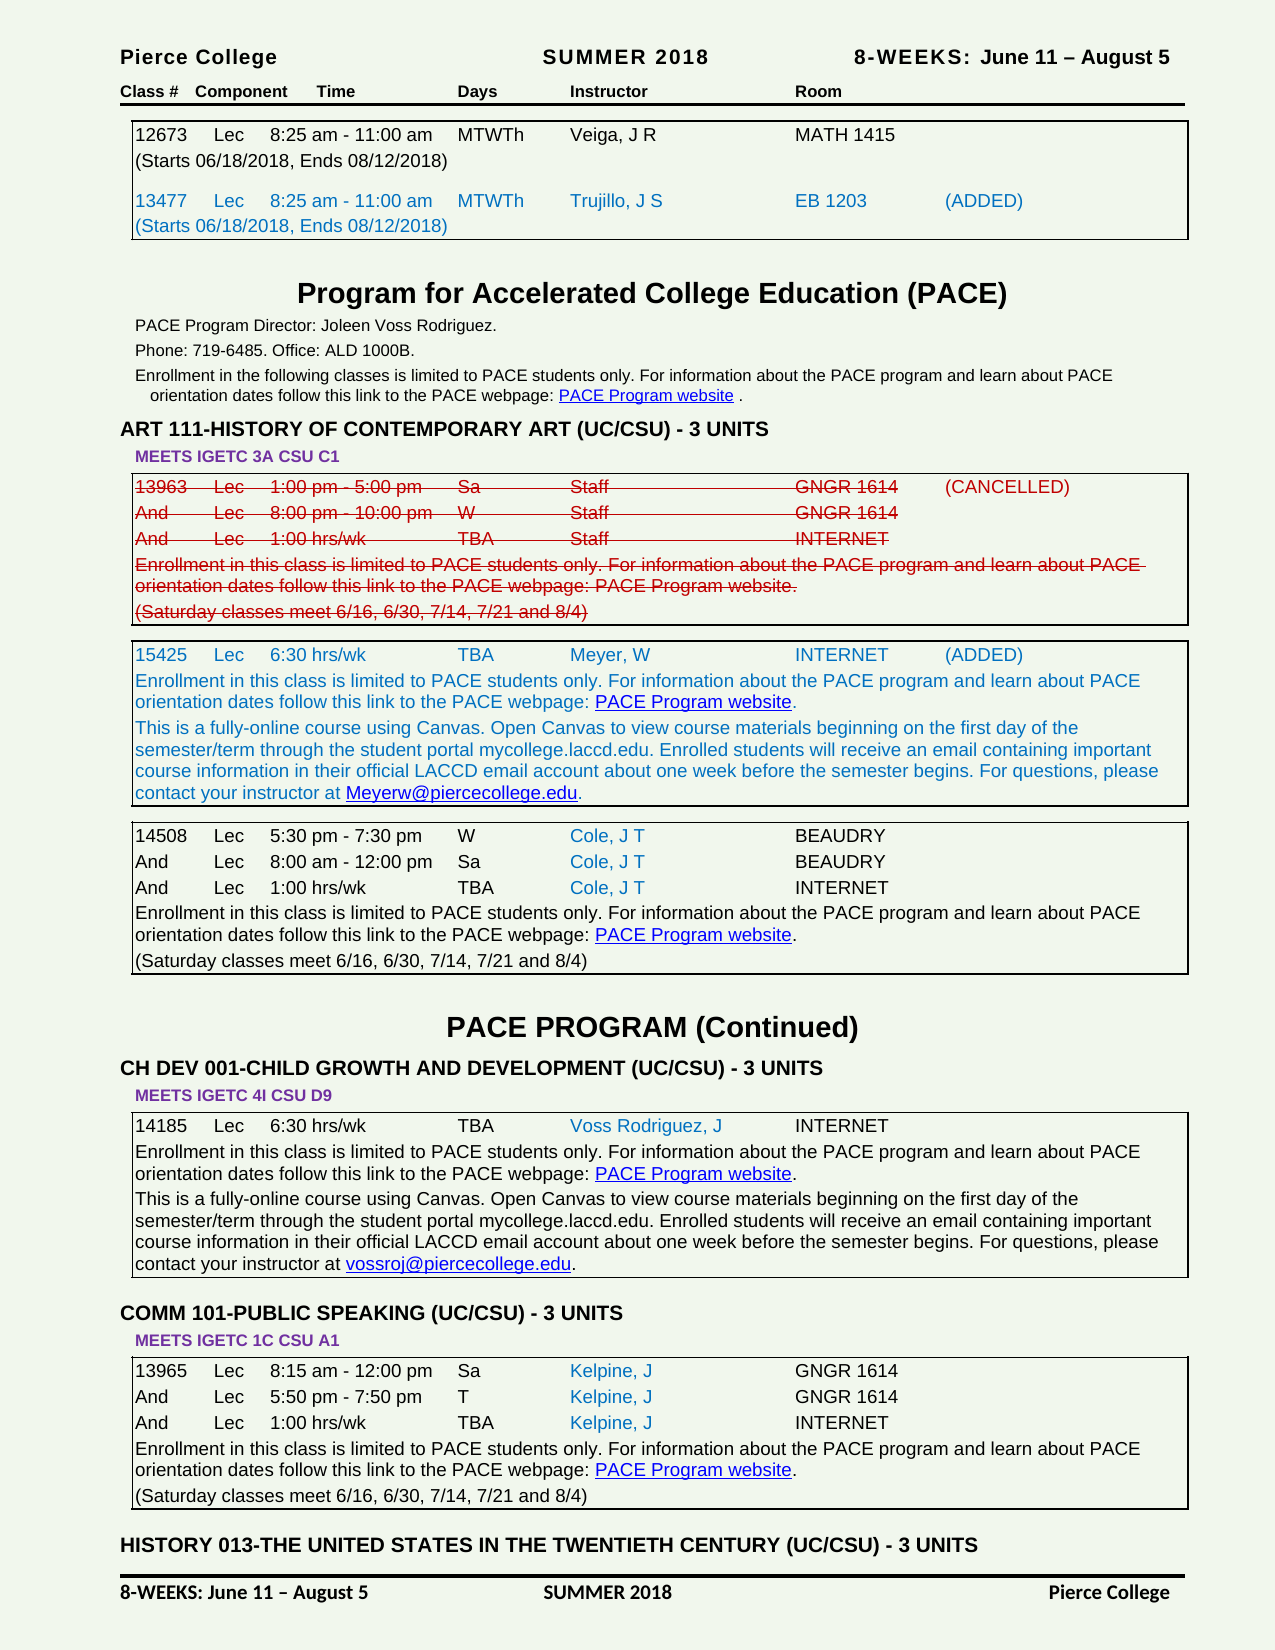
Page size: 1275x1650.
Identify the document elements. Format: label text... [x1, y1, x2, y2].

text Meets IGETC 3A CSU C1 [135, 447, 1185, 466]
title ART 111-History Of Contemporary Art (UC/CSU) - 3 Units [120, 417, 1185, 441]
text Meets IGETC 1C CSU A1 [135, 1331, 1185, 1350]
text (Saturday classes meet 6/16, 6/30, 7/14, 7/21 and 8/4) [133, 597, 1187, 624]
text (Starts 06/18/2018, Ends 08/12/2018) [133, 146, 1187, 171]
text Phone: 719-6485. Office: ALD 1000B. [135, 341, 1185, 360]
subtitle Program for Accelerated College Education (PACE) [120, 276, 1185, 309]
text (Starts 06/18/2018, Ends 08/12/2018) [133, 212, 1187, 239]
text And Lec 5:50 pm - 7:50 pm T Kelpine, J GNGR 1614 [133, 1382, 1187, 1407]
text PACE Program Director: Joleen Voss Rodriguez. [135, 315, 1185, 334]
text This is a fully-online course using Canvas. Open Canvas to view course materials beginning on the first day of the semester/term through the student portal mycollege.laccd.edu. Enrolled students will receive an email containing important course information in their official LACCD email account about one week before the semester begins. For questions, please contact your instructor at Meyerw@piercecollege.edu. [133, 713, 1187, 805]
text And Lec 1:00 hrs/wk TBA Cole, J T INTERNET [133, 873, 1187, 898]
text 12673 Lec 8:25 am - 11:00 am MTWTh Veiga, J R MATH 1415 [133, 122, 1187, 145]
text (Saturday classes meet 6/16, 6/30, 7/14, 7/21 and 8/4) [133, 946, 1187, 973]
text 15425 Lec 6:30 hrs/wk TBA Meyer, W INTERNET (ADDED) [133, 642, 1187, 666]
text Enrollment in the following classes is limited to PACE students only. For information about the PACE program and learn about PACE orientation dates follow this link to the PACE webpage: PACE Program website . [135, 366, 1185, 404]
text (Saturday classes meet 6/16, 6/30, 7/14, 7/21 and 8/4) [133, 1481, 1187, 1508]
text And Lec 1:00 hrs/wk TBA Kelpine, J INTERNET [133, 1408, 1187, 1433]
title CH DEV 001-Child Growth And Development (UC/CSU) - 3 Units [120, 1056, 1185, 1080]
text Meets IGETC 4I CSU D9 [135, 1086, 1185, 1105]
text And Lec 8:00 pm - 10:00 pm W Staff GNGR 1614 [133, 498, 1187, 524]
text And Lec 1:00 hrs/wk TBA Staff INTERNET [133, 524, 1187, 549]
text 13477 Lec 8:25 am - 11:00 am MTWTh Trujillo, J S EB 1203 (ADDED) [133, 186, 1187, 211]
text And Lec 8:00 am - 12:00 pm Sa Cole, J T BEAUDRY [133, 847, 1187, 872]
text 13963 Lec 1:00 pm - 5:00 pm Sa Staff GNGR 1614 (CANCELLED) [133, 474, 1187, 498]
text This is a fully-online course using Canvas. Open Canvas to view course materials beginning on the first day of the semester/term through the student portal mycollege.laccd.edu. Enrolled students will receive an email containing important course information in their official LACCD email account about one week before the semester begins. For questions, please contact your instructor at vossroj@piercecollege.edu. [133, 1184, 1187, 1277]
text 14185 Lec 6:30 hrs/wk TBA Voss Rodriguez, J INTERNET [133, 1113, 1187, 1137]
text 14508 Lec 5:30 pm - 7:30 pm W Cole, J T BEAUDRY [133, 823, 1187, 847]
title HISTORY 013-The United States In The Twentieth Century (UC/CSU) - 3 Units [120, 1532, 1185, 1556]
title COMM 101-Public Speaking (UC/CSU) - 3 Units [120, 1301, 1185, 1325]
subtitle PACE PROGRAM (Continued) [120, 1010, 1185, 1043]
text 13965 Lec 8:15 am - 12:00 pm Sa Kelpine, J GNGR 1614 [133, 1358, 1187, 1382]
